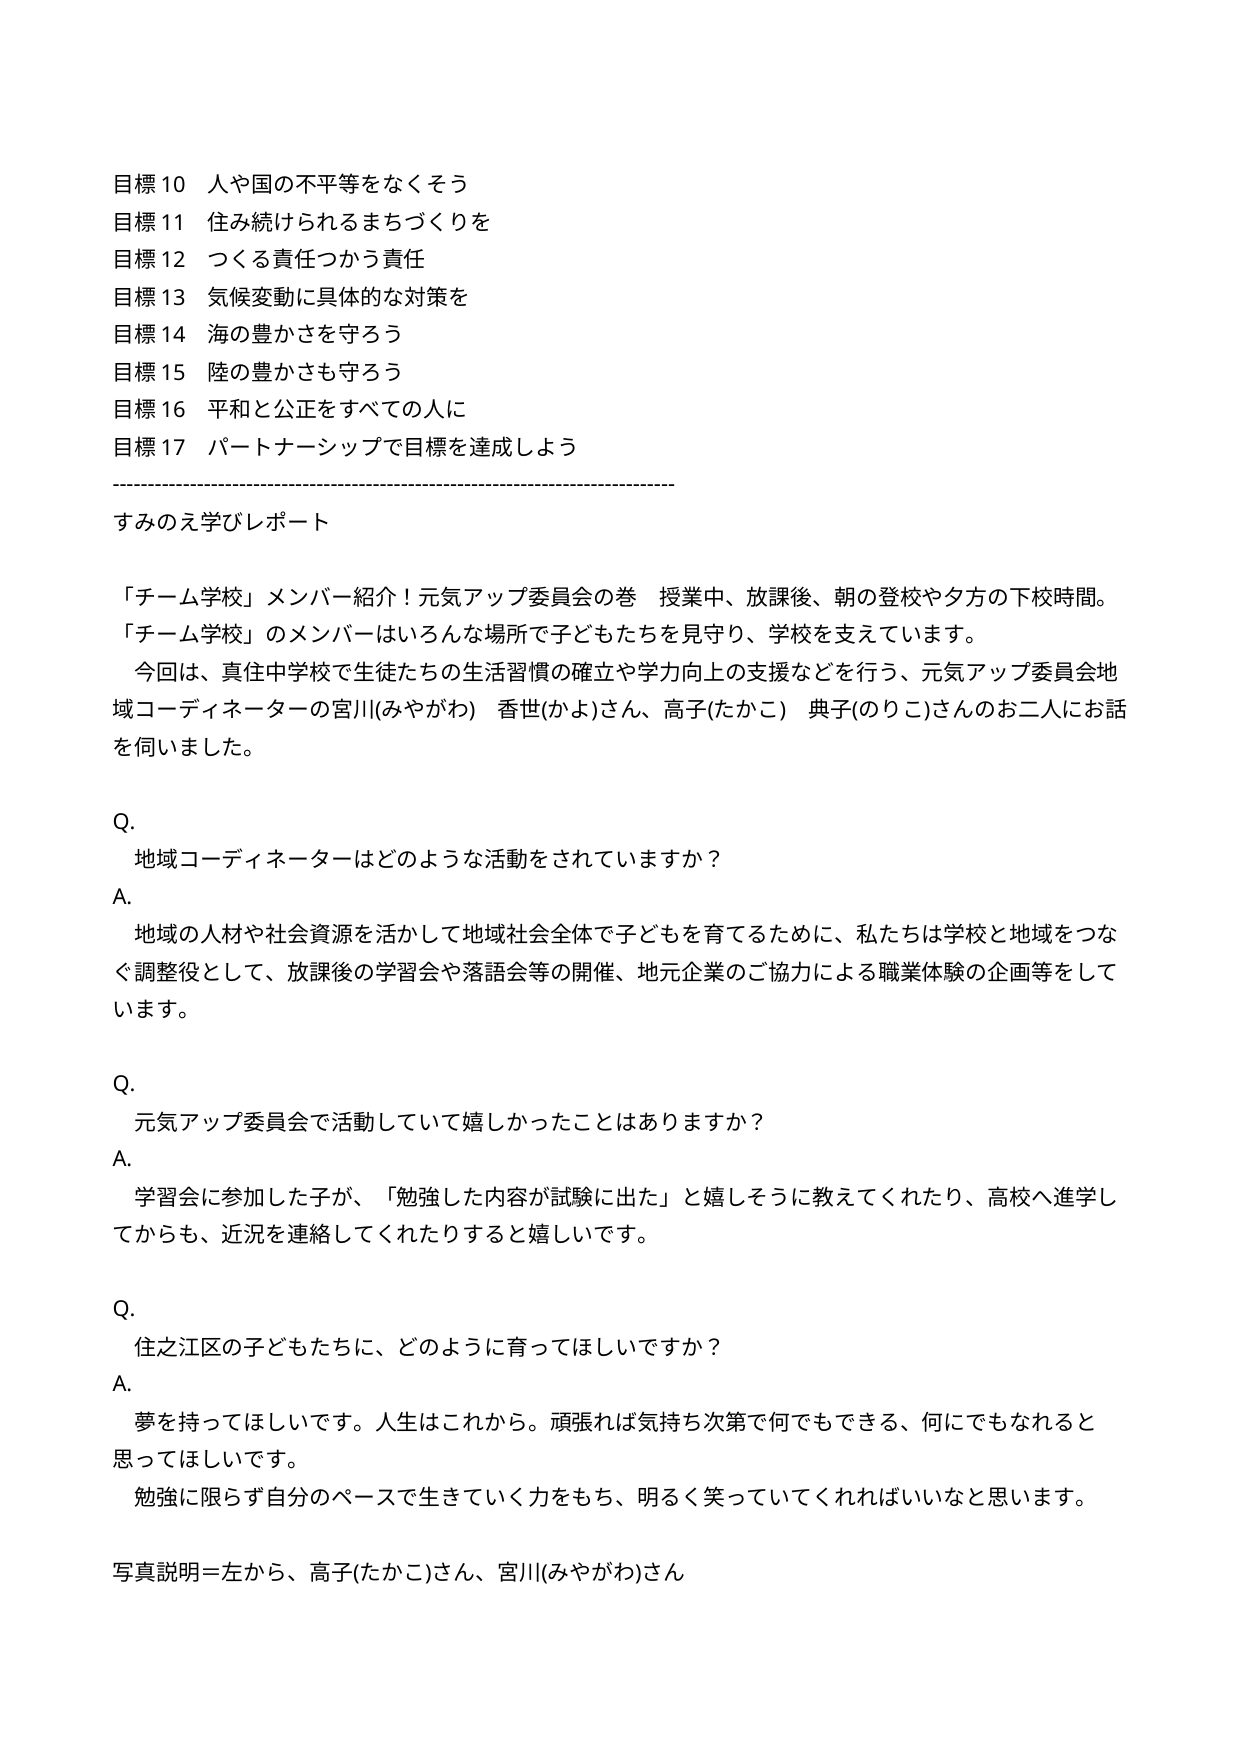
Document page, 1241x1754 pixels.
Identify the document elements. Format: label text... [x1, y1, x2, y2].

text Q. [112, 1289, 1128, 1327]
text Q. [112, 802, 1128, 839]
text Q. [112, 1064, 1128, 1102]
text 地域コーディネーターはどのような活動をされていますか？ [112, 839, 1128, 877]
text 夢を持ってほしいです。人生はこれから。頑張れば気持ち次第で何でもできる、何にでもなれると思ってほしいです。 [112, 1402, 1128, 1477]
text 目標13 気候変動に具体的な対策を [112, 277, 1128, 314]
text A. [112, 1364, 1128, 1402]
text 目標15 陸の豊かさも守ろう [112, 352, 1128, 389]
text 目標16 平和と公正をすべての人に [112, 389, 1128, 427]
text 学習会に参加した子が、「勉強した内容が試験に出た」と嬉しそうに教えてくれたり、高校へ進学してからも、近況を連絡してくれたりすると嬉しいです。 [112, 1177, 1128, 1252]
text すみのえ学びレポート [112, 502, 1128, 539]
text 今回は、真住中学校で生徒たちの生活習慣の確立や学力向上の支援などを行う、元気アップ委員会地域コーディネーターの宮川(みやがわ) 香世(かよ)さん、高子(たかこ) 典子(のりこ)さんのお二人にお話を伺いました。 [112, 652, 1128, 764]
text A. [112, 877, 1128, 914]
text 住之江区の子どもたちに、どのように育ってほしいですか？ [112, 1327, 1128, 1364]
text -------------------------------------------------------------------------------- [112, 464, 1128, 502]
text 目標14 海の豊かさを守ろう [112, 314, 1128, 352]
text A. [112, 1139, 1128, 1177]
text 「チーム学校」メンバー紹介！元気アップ委員会の巻 授業中、放課後、朝の登校や夕方の下校時間。「チーム学校」のメンバーはいろんな場所で子どもたちを見守り、学校を支えています。 [112, 577, 1128, 652]
text 目標17 パートナーシップで目標を達成しよう [112, 427, 1128, 464]
text 目標12 つくる責任つかう責任 [112, 239, 1128, 277]
text 目標11 住み続けられるまちづくりを [112, 202, 1128, 239]
text 写真説明＝左から、高子(たかこ)さん、宮川(みやがわ)さん [112, 1552, 1128, 1589]
text 目標10 人や国の不平等をなくそう [112, 164, 1128, 202]
text 元気アップ委員会で活動していて嬉しかったことはありますか？ [112, 1102, 1128, 1139]
text 地域の人材や社会資源を活かして地域社会全体で子どもを育てるために、私たちは学校と地域をつなぐ調整役として、放課後の学習会や落語会等の開催、地元企業のご協力による職業体験の企画等をしています。 [112, 914, 1128, 1027]
text 勉強に限らず自分のペースで生きていく力をもち、明るく笑っていてくれればいいなと思います。 [112, 1477, 1128, 1514]
